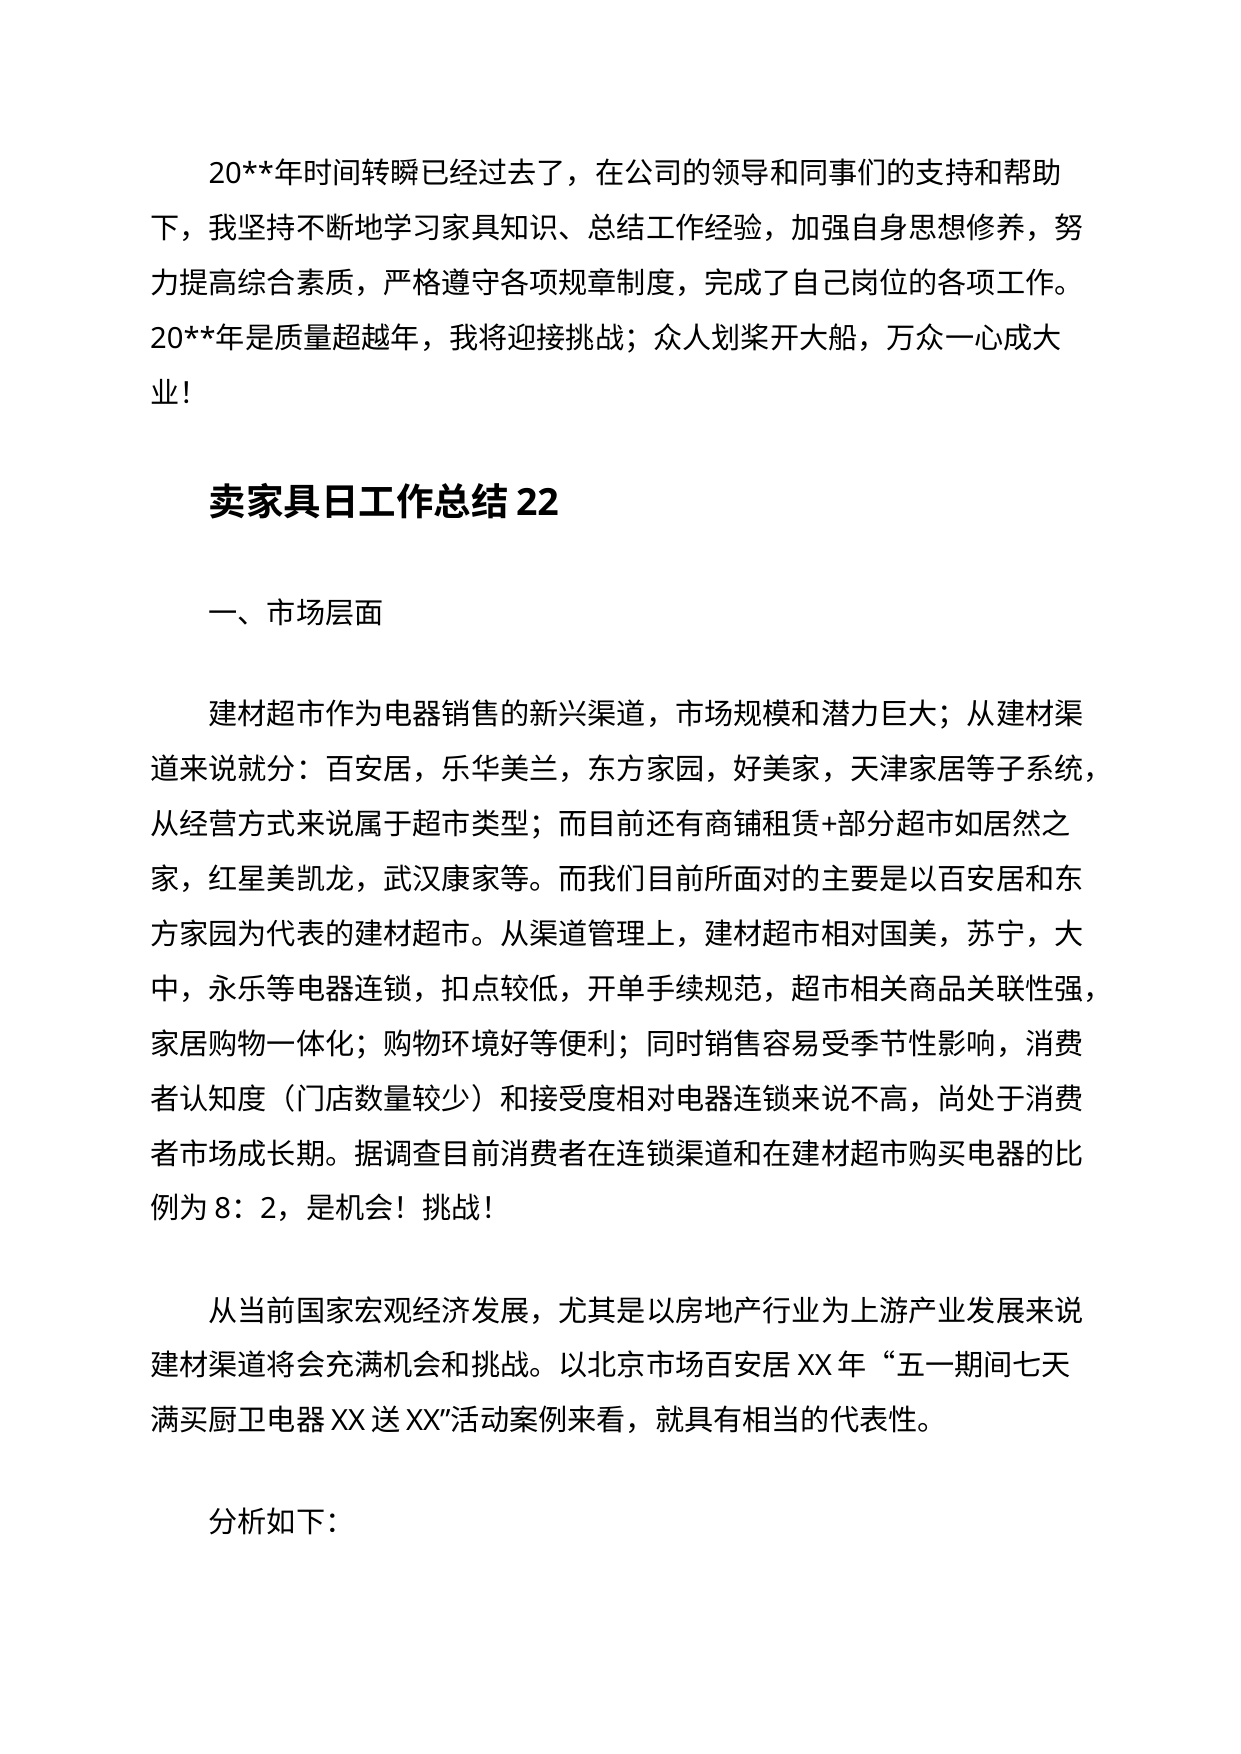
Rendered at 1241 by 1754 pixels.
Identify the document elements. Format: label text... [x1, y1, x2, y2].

text 分析如下： [150, 1499, 1090, 1541]
text 建材超市作为电器销售的新兴渠道，市场规模和潜力巨大；从建材渠道来说就分：百安居，乐华美兰，东方家园，好美家，天津家居等子系统，从经营方式来说属于超市类型；而目前还有商铺租赁+部分超市如居然之家，红星美凯龙，武汉康家等。而我们目前所面对的主要是以百安居和东方家园为代表的建材超市。从渠道管理上，建材超市相对国美，苏宁，大中，永乐等电器连锁，扣点较低，开单手续规范，超市相关商品关联性强，家居购物一体化；购物环境好等便利；同时销售容易受季节性影响，消费者认知度（门店数量较少）和接受度相对电器连锁来说不高，尚处于消费者市场成长期。据调查目前消费者在连锁渠道和在建材超市购买电器的比例为8：2，是机会！挑战！ [150, 691, 1090, 1227]
text 一、市场层面 [150, 589, 1090, 631]
text 从当前国家宏观经济发展，尤其是以房地产行业为上游产业发展来说建材渠道将会充满机会和挑战。以北京市场百安居XX年“五一期间七天满买厨卫电器XX送XX”活动案例来看，就具有相当的代表性。 [150, 1287, 1090, 1439]
text 卖家具日工作总结22 [150, 472, 1090, 526]
text 20**年时间转瞬已经过去了，在公司的领导和同事们的支持和帮助下，我坚持不断地学习家具知识、总结工作经验，加强自身思想修养，努力提高综合素质，严格遵守各项规章制度，完成了自己岗位的各项工作。20**年是质量超越年，我将迎接挑战；众人划桨开大船，万众一心成大业！ [150, 150, 1090, 412]
